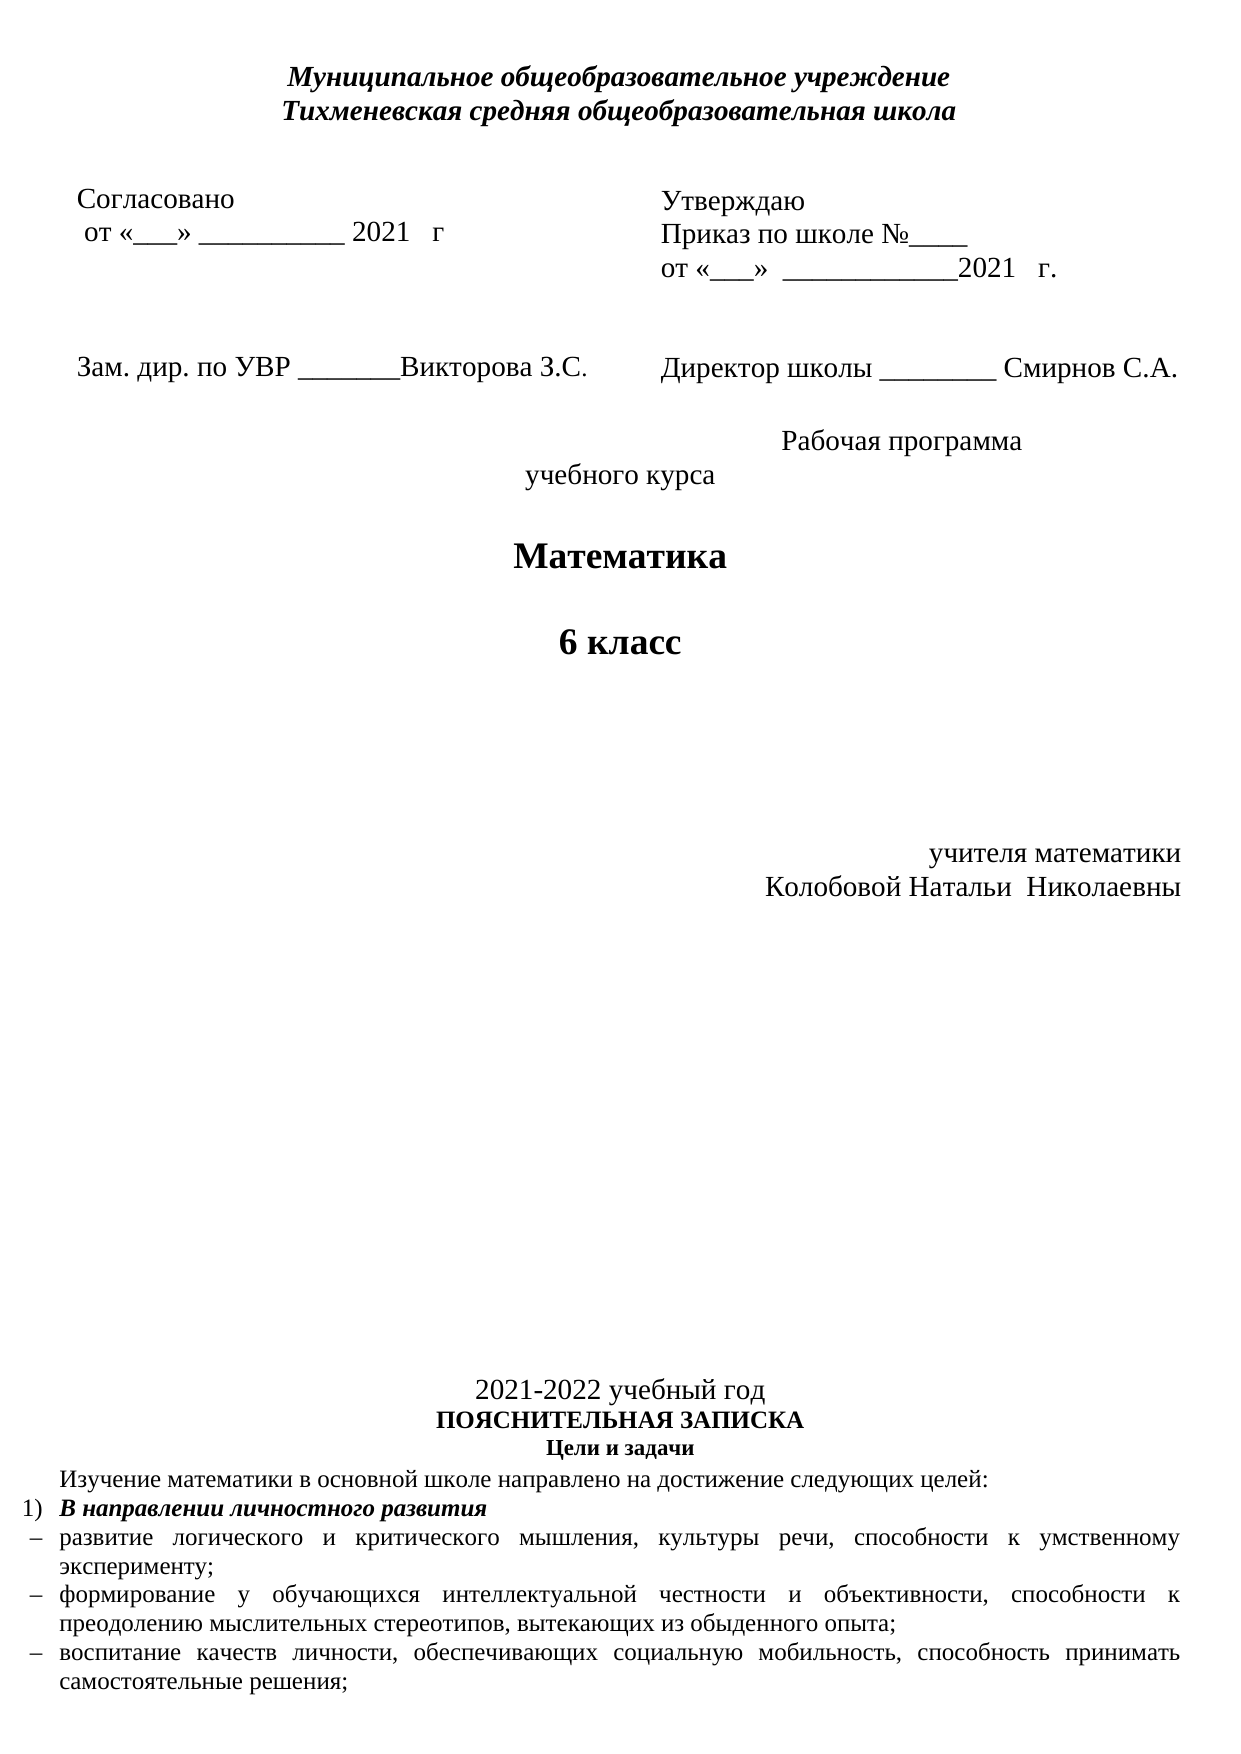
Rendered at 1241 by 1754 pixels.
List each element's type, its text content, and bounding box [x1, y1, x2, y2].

list формирование у обучающихся интеллектуальной честности и объективности, способности к преодолению мыслительных стереотипов, вытекающих из обыденного опыта; [29, 1579, 1181, 1637]
text учебного курса [59, 457, 1181, 490]
text Тихменевская средняя общеобразовательная школа [59, 93, 1181, 126]
text Приказ по школе №____ [661, 216, 1195, 250]
text Цели и задачи [59, 1434, 1181, 1461]
text Зам. дир. по УВР _______Викторова З.С. [77, 349, 603, 382]
text 6 класс [59, 620, 1181, 663]
text Изучение математики в основной школе направлено на достижение следующих целей: [59, 1464, 1181, 1493]
list развитие логического и критического мышления, культуры речи, способности к умственному эксперименту; [29, 1522, 1181, 1579]
list воспитание качеств личности, обеспечивающих социальную мобильность, способность принимать самостоятельные решения; [29, 1637, 1181, 1694]
text Согласовано [77, 181, 603, 214]
text от «___» __________ 2021 г [77, 214, 603, 248]
text Директор школы ________ Смирнов С.А. [661, 350, 1195, 384]
text Утверждаю [661, 183, 1195, 216]
text учителя математики [59, 835, 1181, 869]
text от «___» ____________2021 г. [661, 250, 1195, 283]
list В направлении личностного развития [22, 1493, 1181, 1522]
text 2021-2022 учебный год [59, 1372, 1181, 1406]
text ПОЯСНИТЕЛЬНАЯ ЗАПИСКА [59, 1406, 1181, 1434]
text Математика [59, 533, 1181, 577]
text Рабочая программа [59, 423, 1181, 457]
text Колобовой Натальи Николаевны [59, 869, 1181, 902]
text Муниципальное общеобразовательное учреждение [59, 59, 1181, 93]
